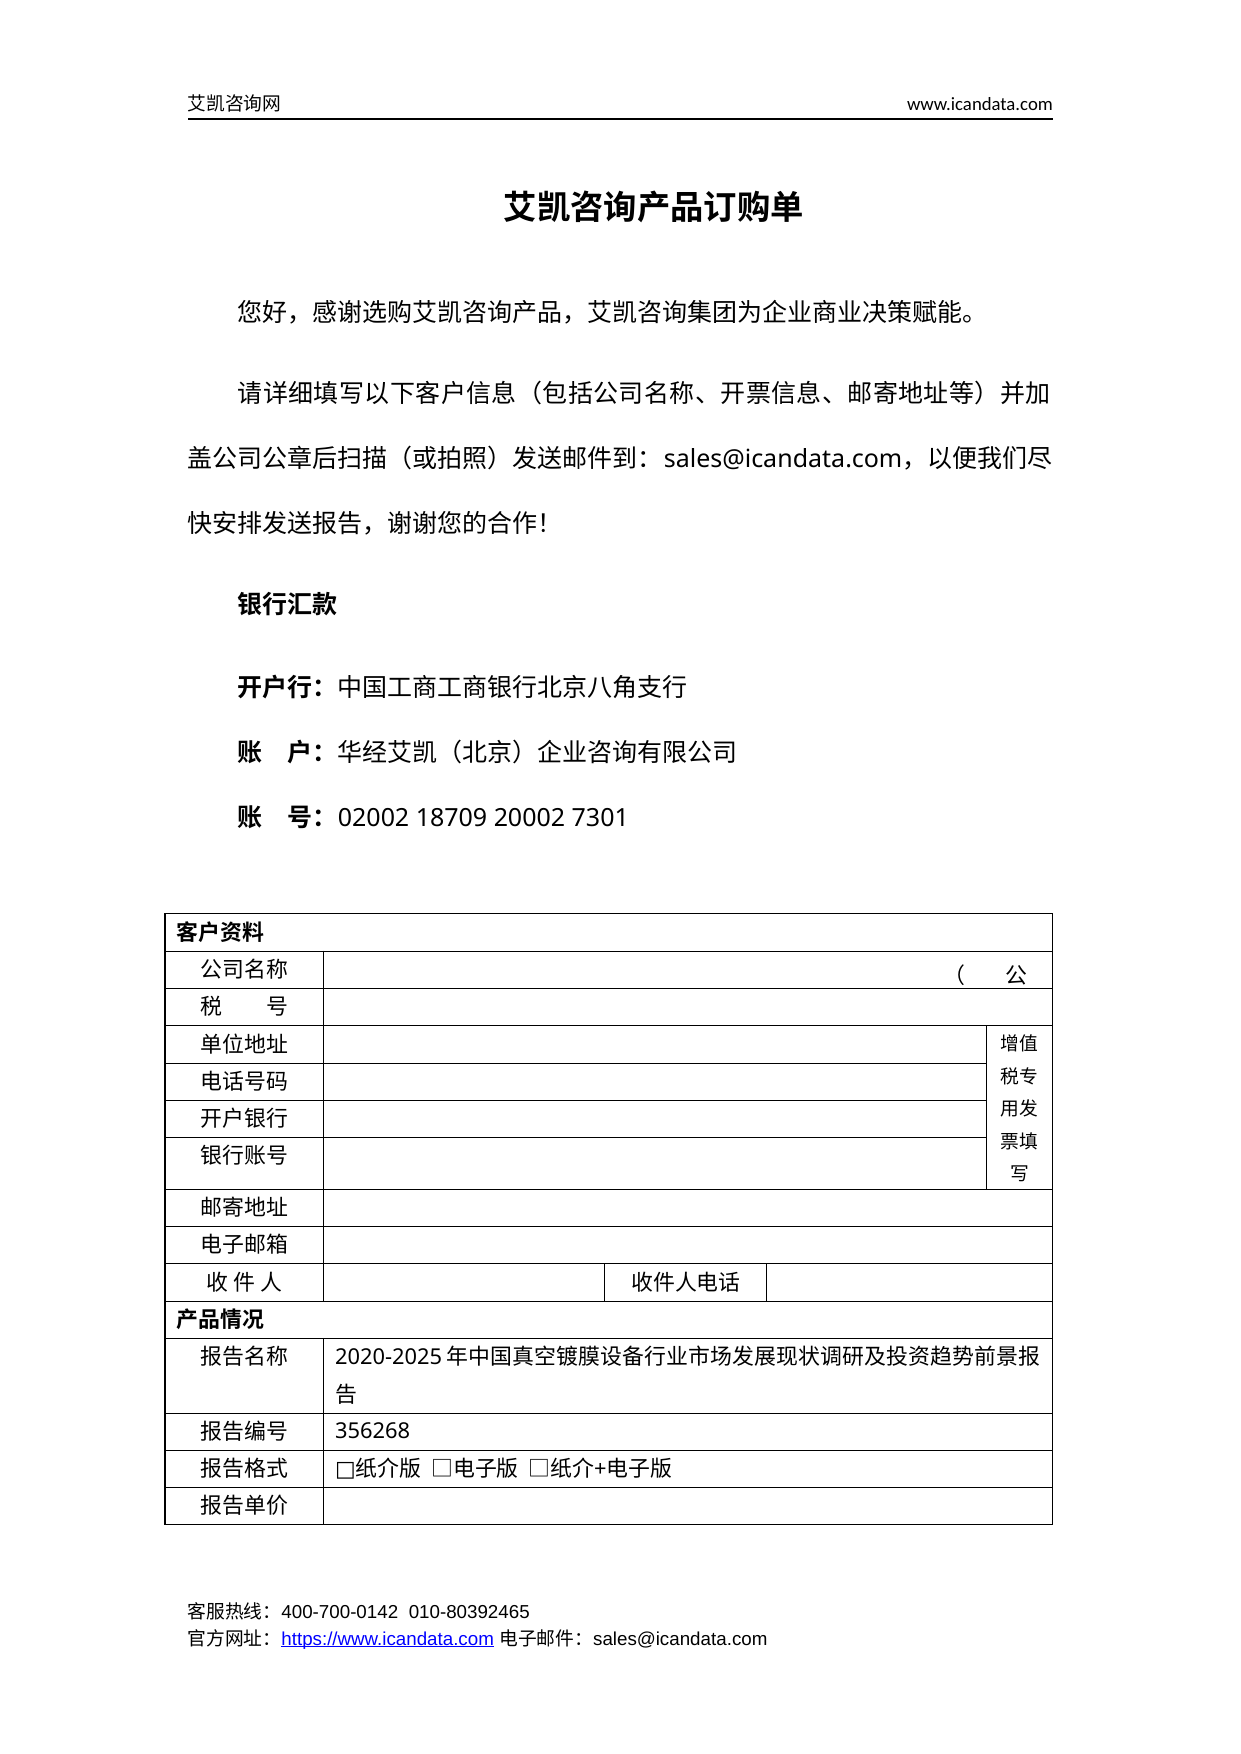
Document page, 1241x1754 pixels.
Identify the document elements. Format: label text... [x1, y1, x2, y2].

text 银行汇款 [187, 570, 1053, 635]
table_cell 银行账号 [166, 1138, 323, 1189]
table_cell 356268 [324, 1414, 1052, 1450]
table_cell 收 件 人 [166, 1264, 323, 1301]
table_cell 报告名称 [166, 1339, 323, 1412]
table_cell [324, 989, 1052, 1025]
table_cell [324, 1190, 1052, 1226]
table_cell 开户银行 [166, 1101, 323, 1137]
table_cell [324, 1026, 986, 1062]
table_cell 电子邮箱 [166, 1227, 323, 1263]
table_cell 报告编号 [166, 1414, 323, 1450]
table_cell 增值税专用发票填写 [987, 1026, 1052, 1189]
text 开户行：中国工商工商银行北京八角支行 [187, 653, 1053, 718]
table_header 客户资料 [166, 914, 1052, 951]
table_cell [767, 1264, 1052, 1301]
table_cell 收件人电话 [605, 1264, 766, 1301]
text 账 号：02002 18709 20002 7301 [187, 783, 1053, 848]
table_cell 邮寄地址 [166, 1190, 323, 1226]
table_cell 报告单价 [166, 1488, 323, 1524]
text 您好，感谢选购艾凯咨询产品，艾凯咨询集团为企业商业决策赋能。 [187, 278, 1053, 343]
table_cell 报告格式 [166, 1451, 323, 1487]
table_cell [324, 1138, 986, 1189]
table_cell 2020-2025年中国真空镀膜设备行业市场发展现状调研及投资趋势前景报告 [324, 1339, 1052, 1412]
table_cell [324, 1064, 986, 1100]
table_cell [324, 952, 1052, 988]
table_cell [324, 1488, 1052, 1524]
table_cell [324, 1264, 604, 1301]
table_cell 公司名称 [166, 952, 323, 988]
text 请详细填写以下客户信息（包括公司名称、开票信息、邮寄地址等）并加盖公司公章后扫描（或拍照）发送邮件到：sales@icandata.com，以便我们尽快安排发送报告，谢谢您的合作！ [187, 359, 1053, 554]
text 账 户：华经艾凯（北京）企业咨询有限公司 [187, 718, 1053, 783]
table_cell 税 号 [166, 989, 323, 1025]
table_cell 产品情况 [166, 1302, 1052, 1338]
table_cell 单位地址 [166, 1026, 323, 1062]
table_cell [324, 1227, 1052, 1263]
text 艾凯咨询产品订购单 [187, 172, 1053, 237]
table_cell □纸介版 □电子版 □纸介+电子版 [324, 1451, 1052, 1487]
table_cell [324, 1101, 986, 1137]
table_cell 电话号码 [166, 1064, 323, 1100]
